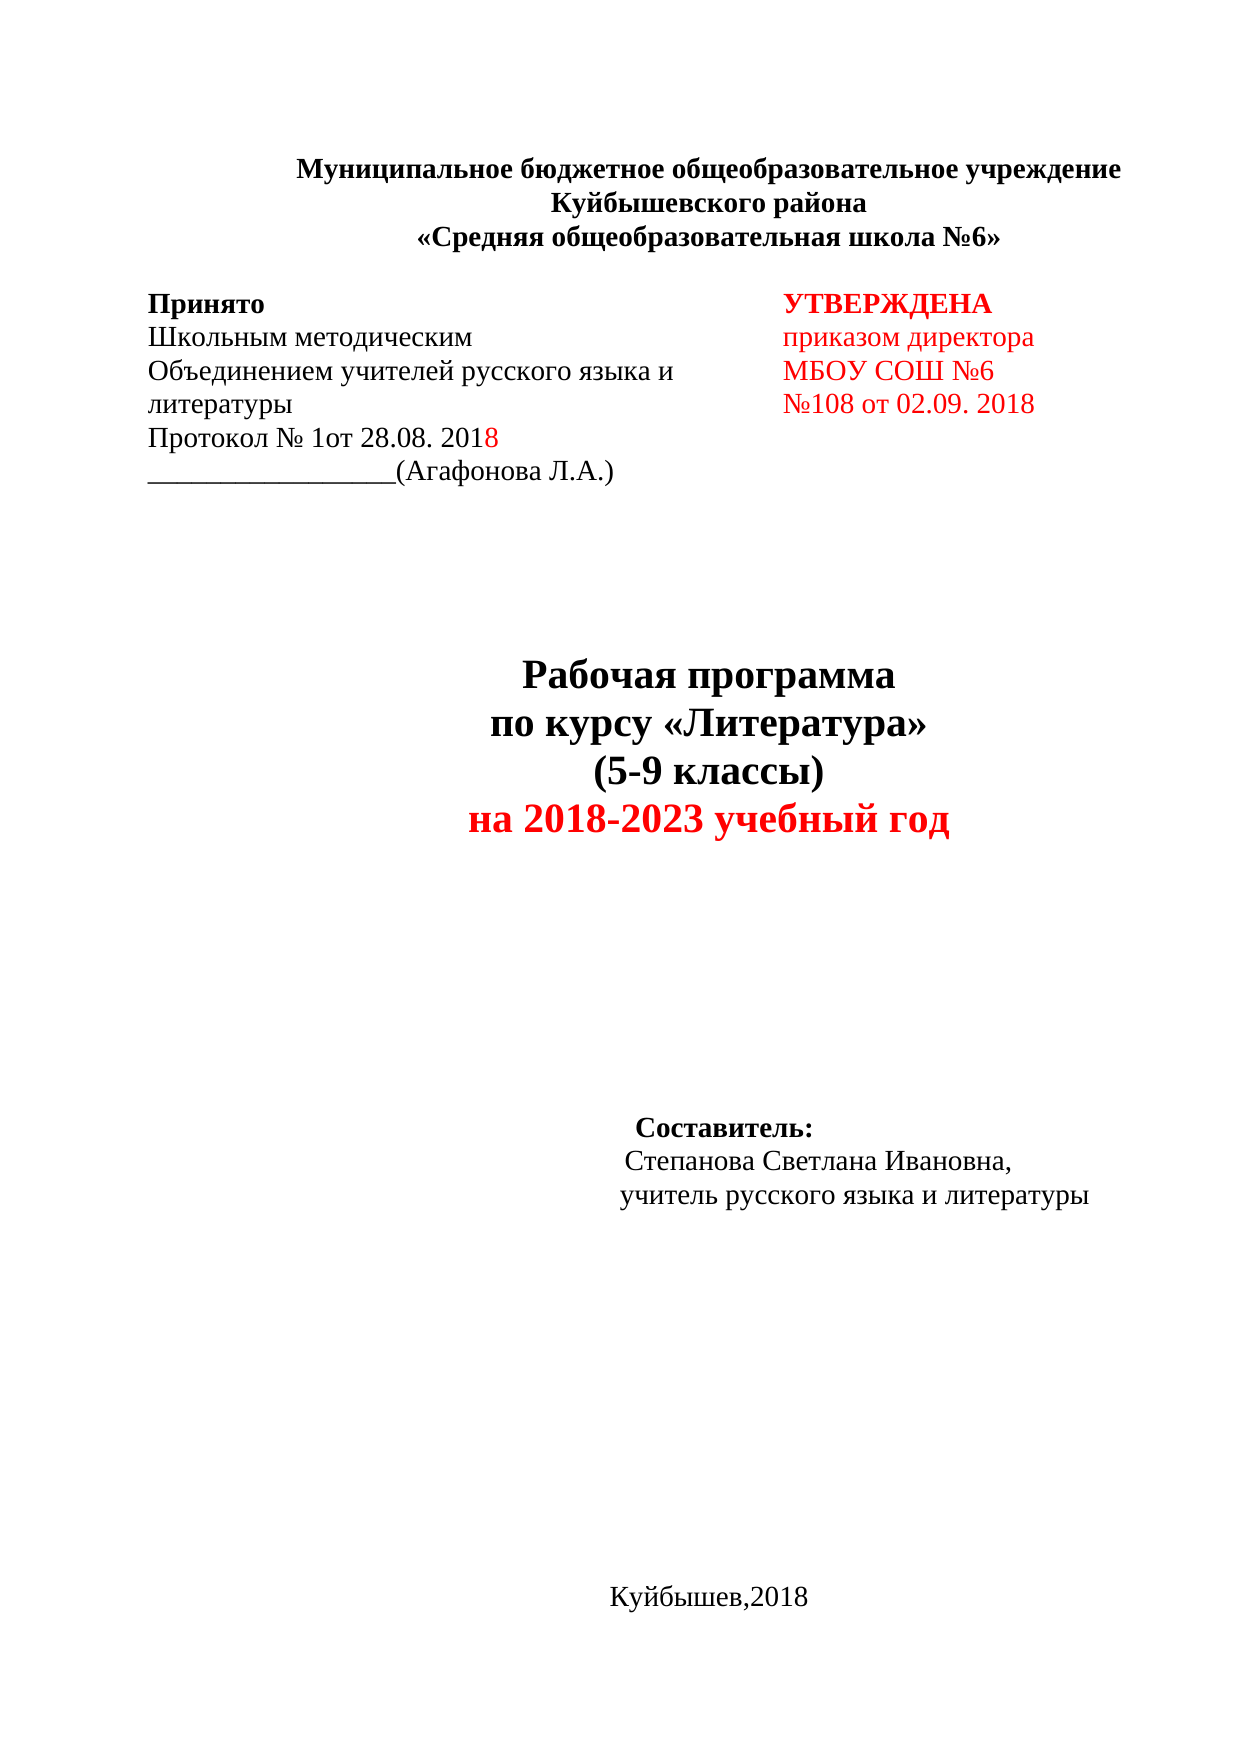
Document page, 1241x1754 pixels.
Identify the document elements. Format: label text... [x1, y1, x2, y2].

text по курсу «Литература» [177, 698, 1152, 746]
text Куйбышев,2018 [177, 1579, 1152, 1613]
table_header УТВЕРЖДЕНА приказом директора МБОУ СОШ №6 №108 от 02.09. 2018 [694, 286, 1181, 487]
text на 2018-2023 учебный год [177, 794, 1152, 842]
table_header Принято Школьным методическим Объединением учителей русского языка и литературы Протокол № 1от 28.08. 2018 _________________(Агафонова Л.А.) [148, 286, 694, 487]
text «Средняя общеобразовательная школа №6» [177, 219, 1152, 252]
text Муниципальное бюджетное общеобразовательное учреждение [177, 152, 1152, 185]
text (5-9 классы) [177, 746, 1152, 794]
text Составитель: [620, 1110, 1152, 1143]
text Куйбышевского района [177, 185, 1152, 219]
text учитель русского языка и литературы [177, 1177, 1152, 1211]
text Рабочая программа [177, 650, 1152, 698]
text Степанова Светлана Ивановна, [177, 1143, 1152, 1177]
